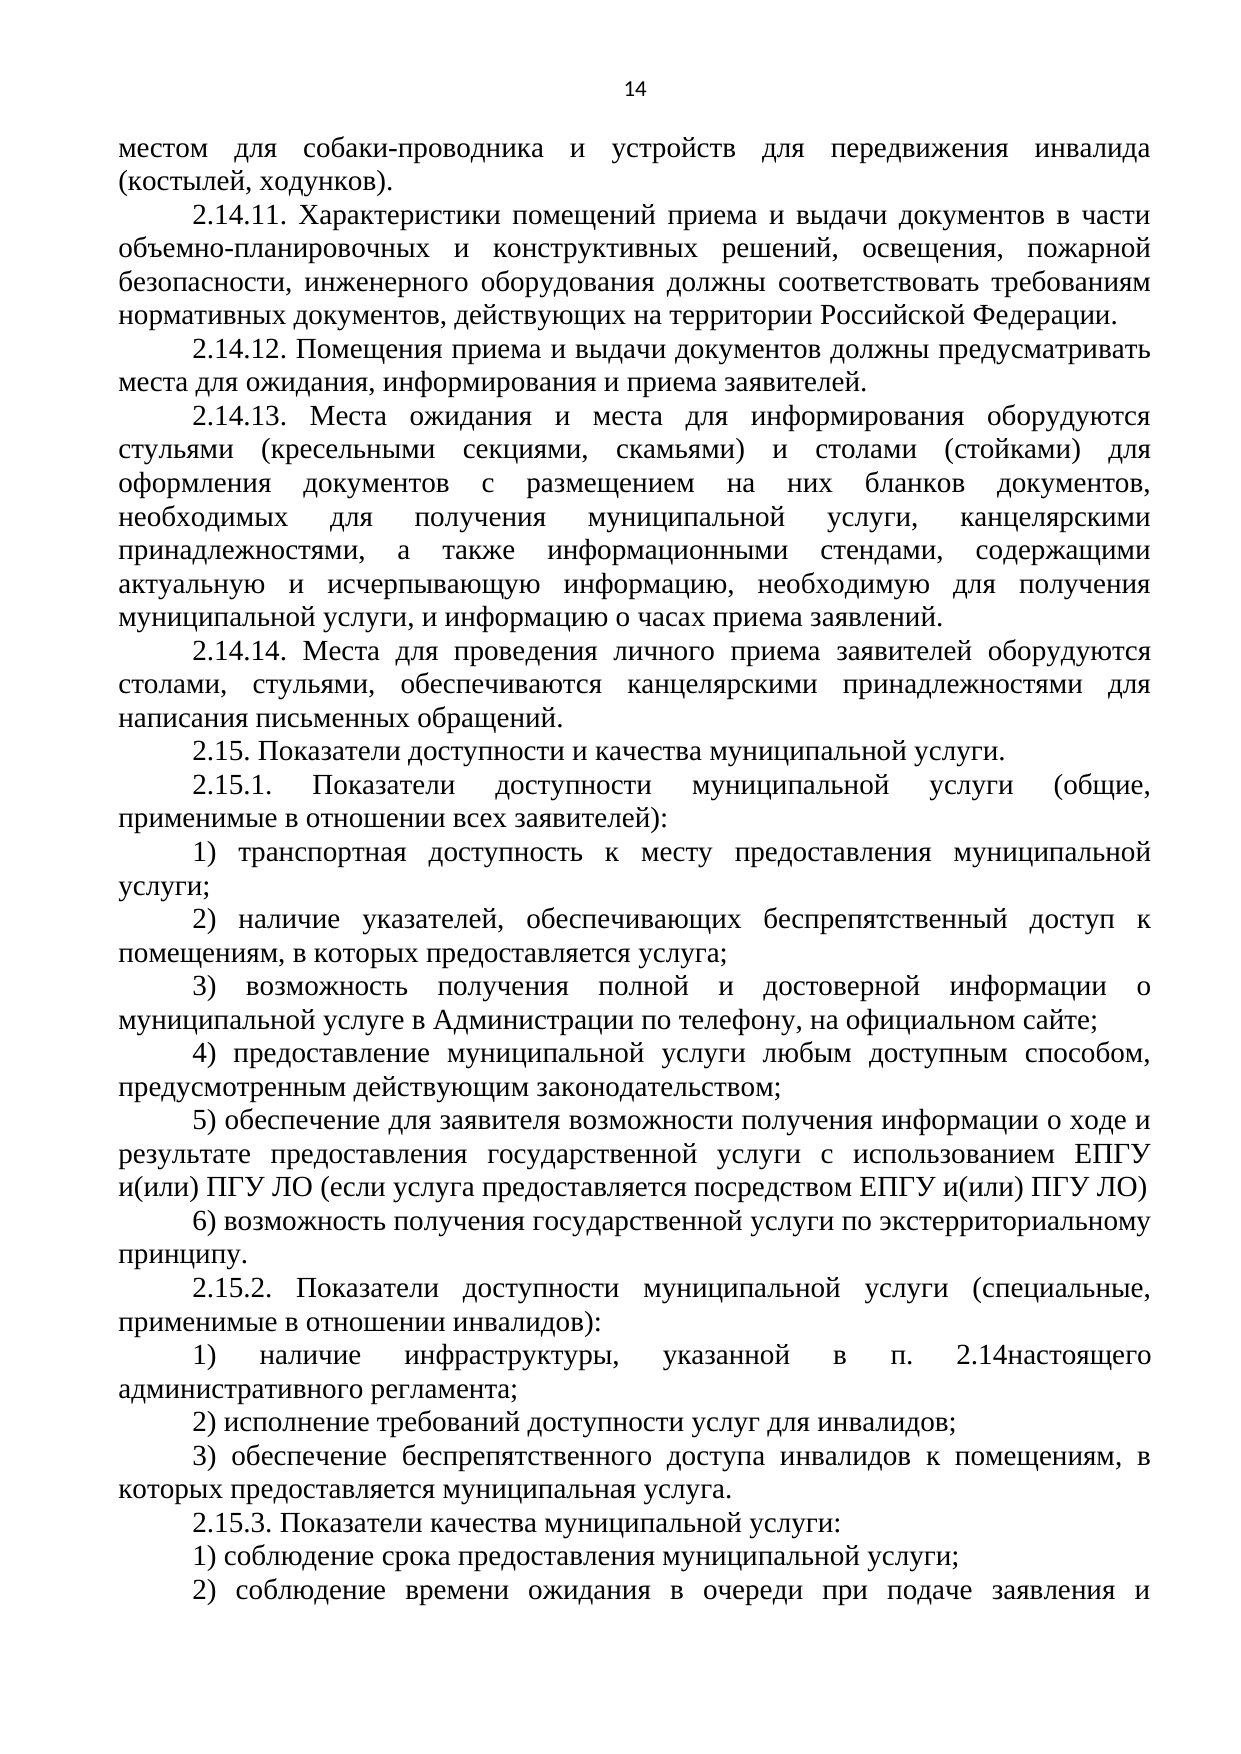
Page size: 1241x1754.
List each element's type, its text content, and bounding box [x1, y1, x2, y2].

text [118, 130, 1152, 197]
text 2.15. Показатели доступности и качества муниципальной услуги. [118, 733, 1152, 767]
text 6) возможность получения государственной услуги по экстерриториальному принципу. [118, 1203, 1152, 1270]
text 1) транспортная доступность к месту предоставления муниципальной услуги; [118, 834, 1152, 901]
text 5) обеспечение для заявителя возможности получения информации о ходе и результате предоставления государственной услуги с использованием ЕПГУ и(или) ПГУ ЛО (если услуга предоставляется посредством ЕПГУ и(или) ПГУ ЛО) [118, 1102, 1152, 1203]
text 1) наличие инфраструктуры, указанной в п. 2.14настоящего административного регламента; [118, 1337, 1152, 1404]
text 4) предоставление муниципальной услуги любым доступным способом, предусмотренным действующим законодательством; [118, 1035, 1152, 1102]
text 2.15.2. Показатели доступности муниципальной услуги (специальные, применимые в отношении инвалидов): [118, 1270, 1152, 1337]
text 3) возможность получения полной и достоверной информации о муниципальной услуге в Администрации по телефону, на официальном сайте; [118, 968, 1152, 1035]
text 1) соблюдение срока предоставления муниципальной услуги; [118, 1538, 1152, 1572]
text 2) наличие указателей, обеспечивающих беспрепятственный доступ к помещениям, в которых предоставляется услуга; [118, 901, 1152, 968]
text 2.14.11. Характеристики помещений приема и выдачи документов в части объемно-планировочных и конструктивных решений, освещения, пожарной безопасности, инженерного оборудования должны соответствовать требованиям нормативных документов, действующих на территории Российской Федерации. [118, 197, 1152, 331]
text 2.14.12. Помещения приема и выдачи документов должны предусматривать места для ожидания, информирования и приема заявителей. [118, 331, 1152, 398]
text 2.15.3. Показатели качества муниципальной услуги: [118, 1505, 1152, 1538]
text 2.15.1. Показатели доступности муниципальной услуги (общие, применимые в отношении всех заявителей): [118, 767, 1152, 834]
text 2.14.13. Места ожидания и места для информирования оборудуются стульями (кресельными секциями, скамьями) и столами (стойками) для оформления документов с размещением на них бланков документов, необходимых для получения муниципальной услуги, канцелярскими принадлежностями, а также информационными стендами, содержащими актуальную и исчерпывающую информацию, необходимую для получения муниципальной услуги, и информацию о часах приема заявлений. [118, 398, 1152, 633]
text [118, 1572, 1152, 1606]
text 3) обеспечение беспрепятственного доступа инвалидов к помещениям, в которых предоставляется муниципальная услуга. [118, 1438, 1152, 1505]
text 2.14.14. Места для проведения личного приема заявителей оборудуются столами, стульями, обеспечиваются канцелярскими принадлежностями для написания письменных обращений. [118, 633, 1152, 733]
text 2) исполнение требований доступности услуг для инвалидов; [118, 1404, 1152, 1438]
